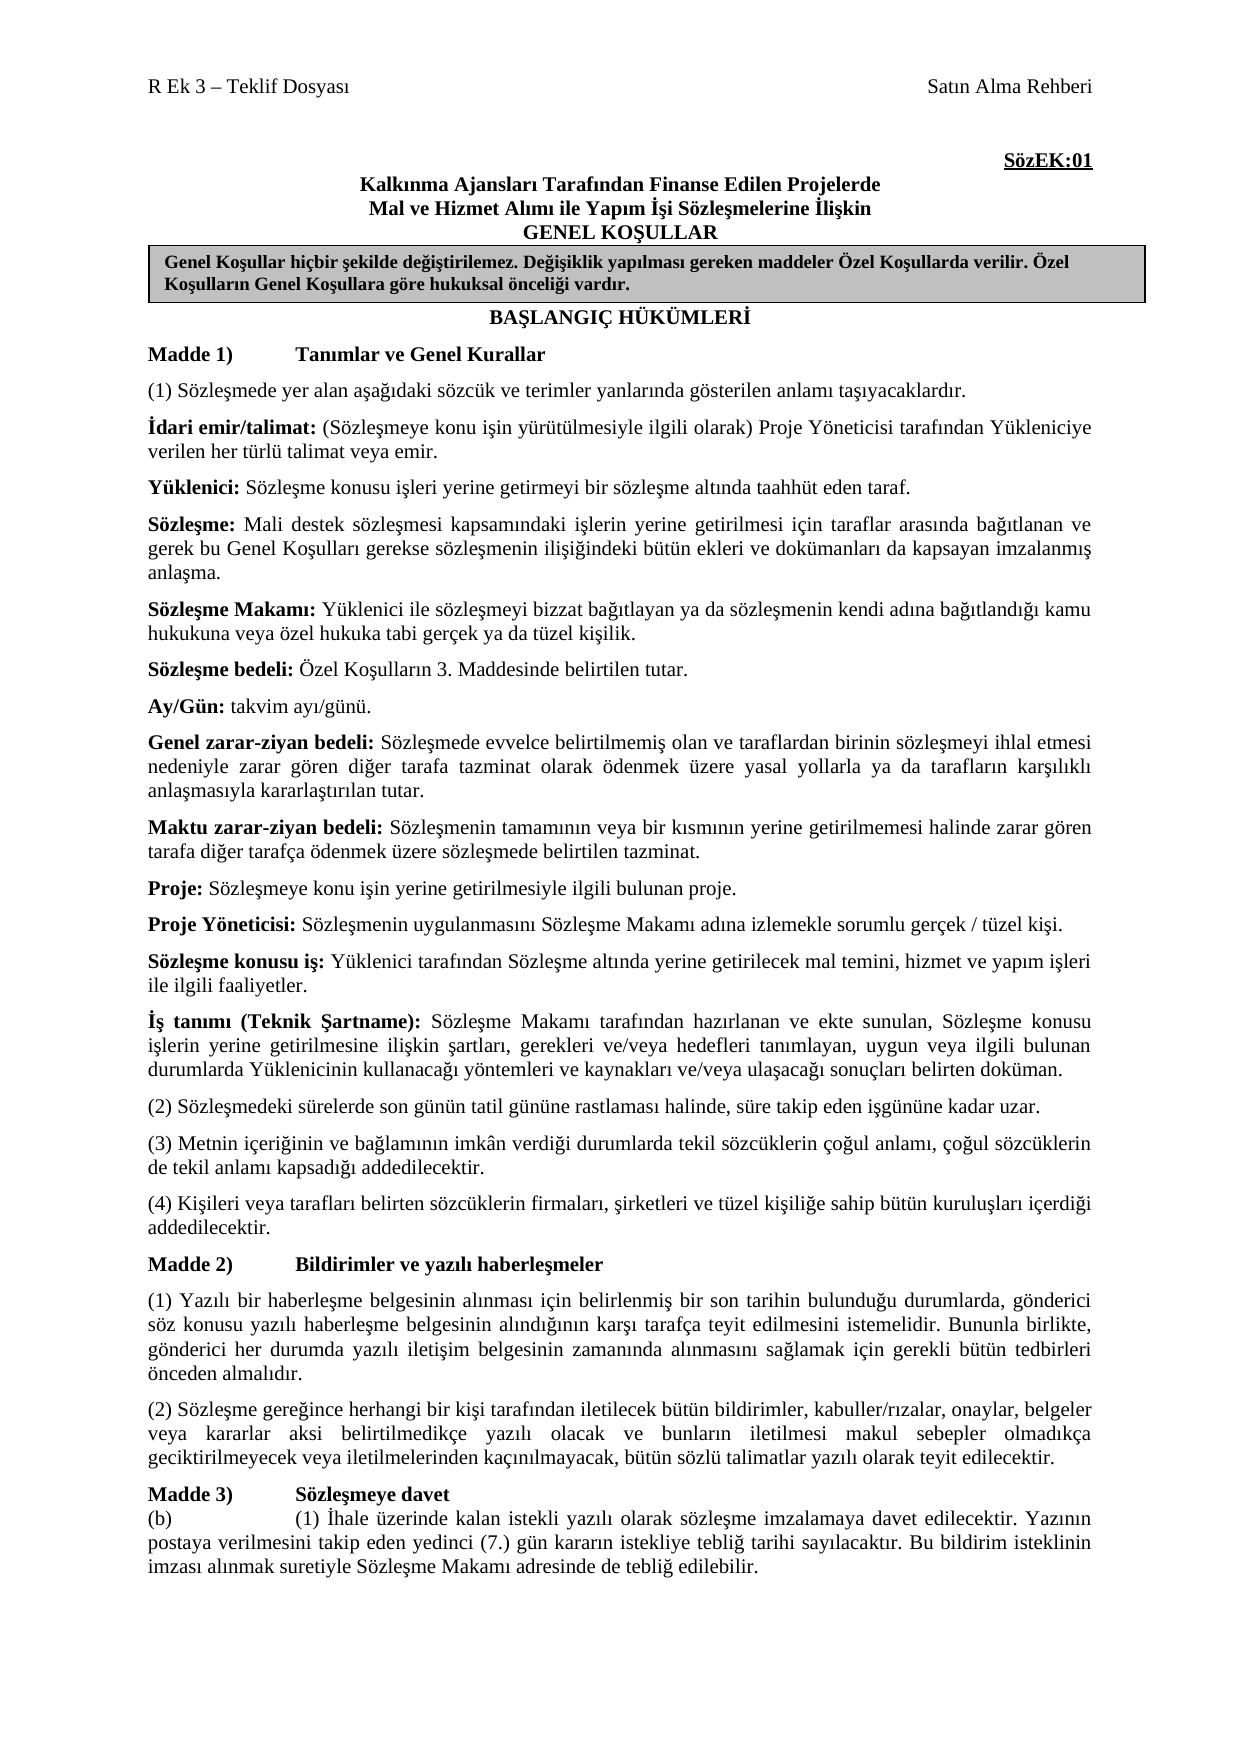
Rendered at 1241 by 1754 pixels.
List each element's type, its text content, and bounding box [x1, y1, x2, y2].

text Maktu zarar-ziyan bedeli: Sözleşmenin tamamının veya bir kısmının yerine getirilmemesi halinde zarar gören tarafa diğer tarafça ödenmek üzere sözleşmede belirtilen tazminat. [148, 815, 1093, 863]
text İdari emir/talimat: (Sözleşmeye konu işin yürütülmesiyle ilgili olarak) Proje Yöneticisi tarafından Yükleniciye verilen her türlü talimat veya emir. [148, 414, 1093, 463]
list Bildirimler ve yazılı haberleşmeler [148, 1252, 1093, 1276]
text (2) Sözleşme gereğince herhangi bir kişi tarafından iletilecek bütün bildirimler, kabuller/rızalar, onaylar, belgeler veya kararlar aksi belirtilmedikçe yazılı olacak ve bunların iletilmesi makul sebepler olmadıkça geciktirilmeyecek veya iletilmelerinden kaçınılmayacak, bütün sözlü talimatlar yazılı olarak teyit edilecektir. [148, 1397, 1093, 1469]
text Ay/Gün: takvim ayı/günü. [148, 694, 1093, 718]
list Sözleşmeye davet [148, 1482, 1093, 1506]
text (4) Kişileri veya tarafları belirten sözcüklerin firmaları, şirketleri ve tüzel kişiliğe sahip bütün kuruluşları içerdiği addedilecektir. [148, 1191, 1093, 1239]
text Sözleşme: Mali destek sözleşmesi kapsamındaki işlerin yerine getirilmesi için taraflar arasında bağıtlanan ve gerek bu Genel Koşulları gerekse sözleşmenin ilişiğindeki bütün ekleri ve dokümanları da kapsayan imzalanmış anlaşma. [148, 512, 1093, 584]
text Kalkınma Ajansları Tarafından Finanse Edilen Projelerde [148, 172, 1093, 196]
text İş tanımı (Teknik Şartname): Sözleşme Makamı tarafından hazırlanan ve ekte sunulan, Sözleşme konusu işlerin yerine getirilmesine ilişkin şartları, gerekleri ve/veya hedefleri tanımlayan, uygun veya ilgili bulunan durumlarda Yüklenicinin kullanacağı yöntemleri ve kaynakları ve/veya ulaşacağı sonuçları belirten doküman. [148, 1009, 1093, 1081]
text (3) Metnin içeriğinin ve bağlamının imkân verdiği durumlarda tekil sözcüklerin çoğul anlamı, çoğul sözcüklerin de tekil anlamı kapsadığı addedilecektir. [148, 1131, 1093, 1179]
text Yüklenici: Sözleşme konusu işleri yerine getirmeyi bir sözleşme altında taahhüt eden taraf. [148, 475, 1093, 499]
text (1) Sözleşmede yer alan aşağıdaki sözcük ve terimler yanlarında gösterilen anlamı taşıyacaklardır. [148, 378, 1093, 402]
text Genel zarar-ziyan bedeli: Sözleşmede evvelce belirtilmemiş olan ve taraflardan birinin sözleşmeyi ihlal etmesi nedeniyle zarar gören diğer tarafa tazminat olarak ödenmek üzere yasal yollarla ya da tarafların karşılıklı anlaşmasıyla kararlaştırılan tutar. [148, 730, 1093, 802]
text Mal ve Hizmet Alımı ile Yapım İşi Sözleşmelerine İlişkin [148, 196, 1093, 220]
text Sözleşme Makamı: Yüklenici ile sözleşmeyi bizzat bağıtlayan ya da sözleşmenin kendi adına bağıtlandığı kamu hukukuna veya özel hukuka tabi gerçek ya da tüzel kişilik. [148, 596, 1093, 644]
text Proje: Sözleşmeye konu işin yerine getirilmesiyle ilgili bulunan proje. [148, 876, 1093, 899]
text BAŞLANGIÇ HÜKÜMLERİ [148, 305, 1093, 329]
text Sözleşme bedeli: Özel Koşulların 3. Maddesinde belirtilen tutar. [148, 657, 1093, 681]
text (1) Yazılı bir haberleşme belgesinin alınması için belirlenmiş bir son tarihin bulunduğu durumlarda, gönderici söz konusu yazılı haberleşme belgesinin alındığının karşı tarafça teyit edilmesini istemelidir. Bununla birlikte, gönderici her durumda yazılı iletişim belgesinin zamanında alınmasını sağlamak için gerekli bütün tedbirleri önceden almalıdır. [148, 1288, 1093, 1384]
text SözEK:01 [148, 148, 1093, 172]
text (2) Sözleşmedeki sürelerde son günün tatil gününe rastlaması halinde, süre takip eden işgününe kadar uzar. [148, 1094, 1093, 1118]
text Sözleşme konusu iş: Yüklenici tarafından Sözleşme altında yerine getirilecek mal temini, hizmet ve yapım işleri ile ilgili faaliyetler. [148, 949, 1093, 997]
text (1) İhale üzerinde kalan istekli yazılı olarak sözleşme imzalamaya davet edilecektir. Yazının postaya verilmesini takip eden yedinci (7.) gün kararın istekliye tebliğ tarihi sayılacaktır. Bu bildirim isteklinin imzası alınmak suretiyle Sözleşme Makamı adresinde de tebliğ edilebilir. [148, 1506, 1093, 1578]
list Tanımlar ve Genel Kurallar [148, 341, 1093, 366]
text Proje Yöneticisi: Sözleşmenin uygulanmasını Sözleşme Makamı adına izlemekle sorumlu gerçek / tüzel kişi. [148, 912, 1093, 936]
text GENEL KOŞULLAR [148, 220, 1093, 244]
